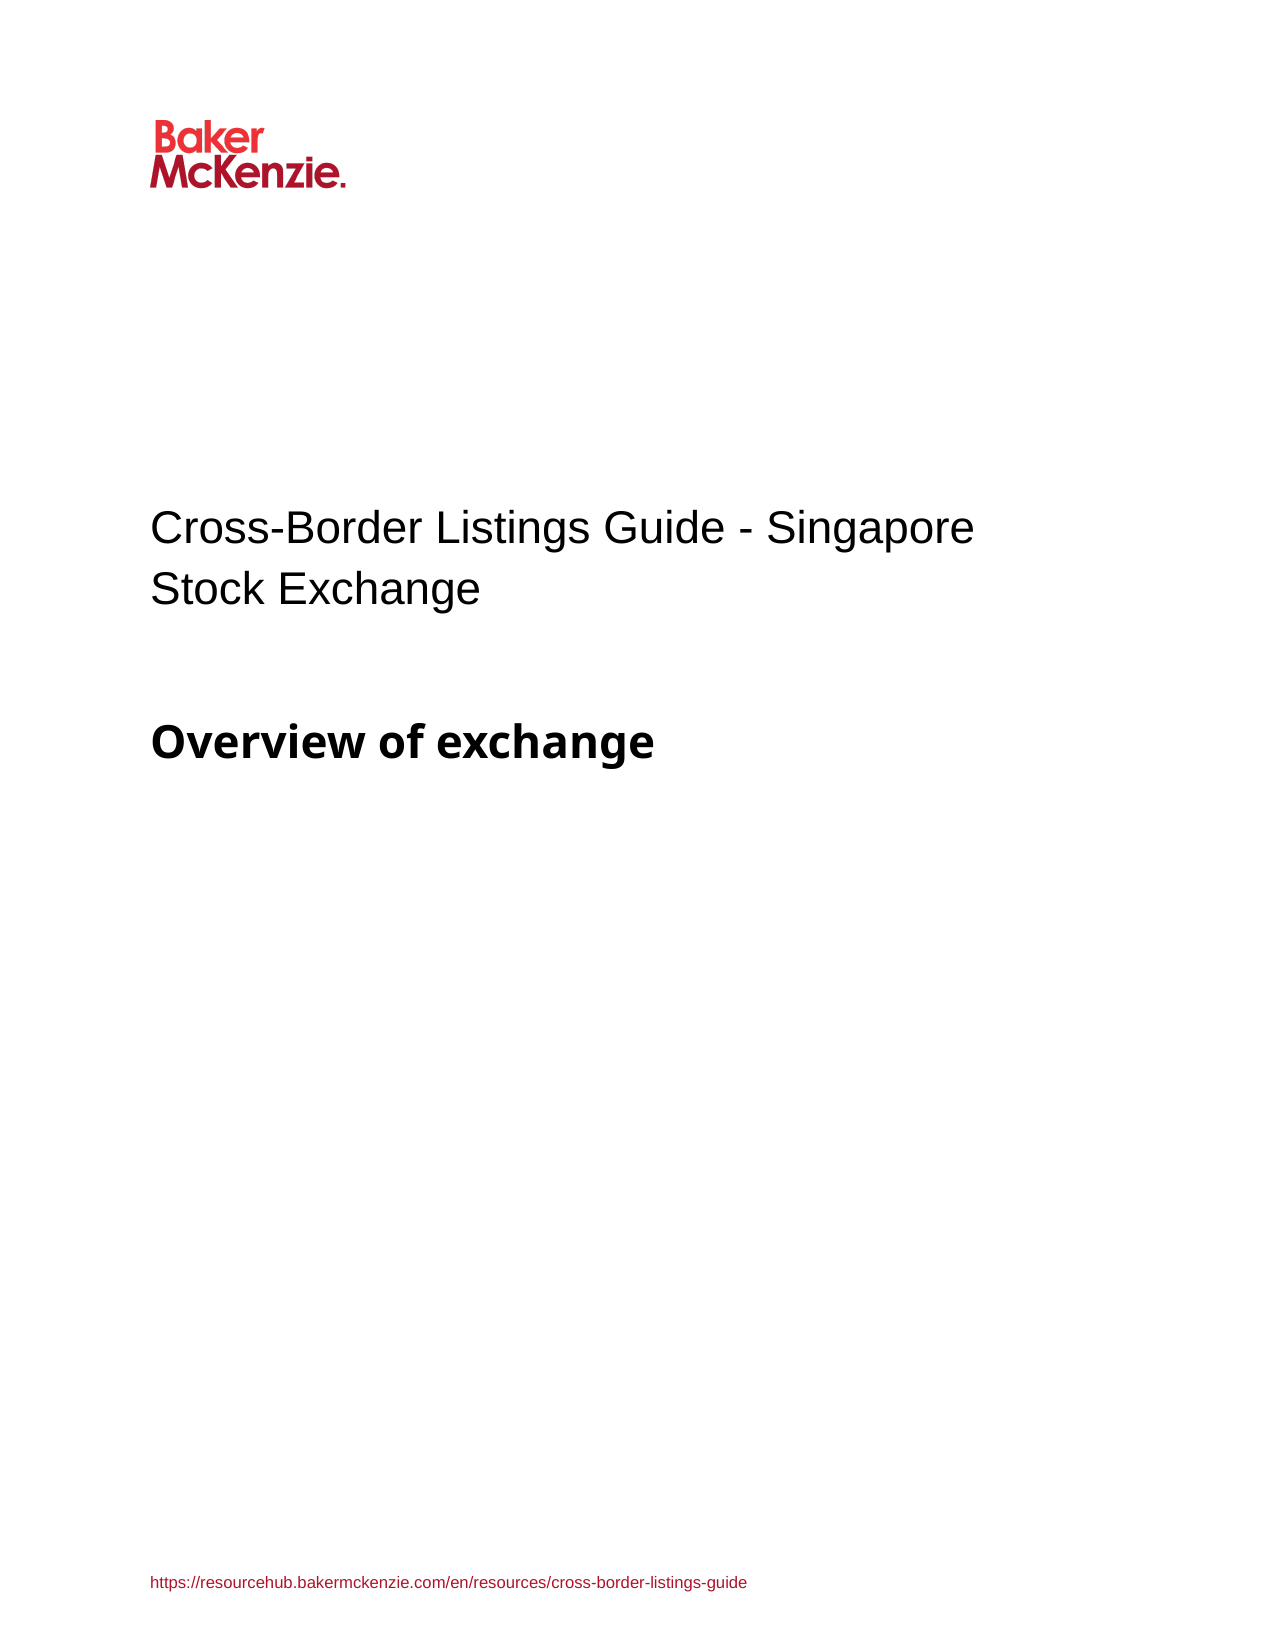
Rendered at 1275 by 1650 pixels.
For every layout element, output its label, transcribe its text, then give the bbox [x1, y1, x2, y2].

title Overview of exchange [150, 709, 1087, 772]
subtitle Cross-Border Listings Guide - Singapore Stock Exchange [150, 501, 1087, 614]
picture [150, 120, 346, 189]
